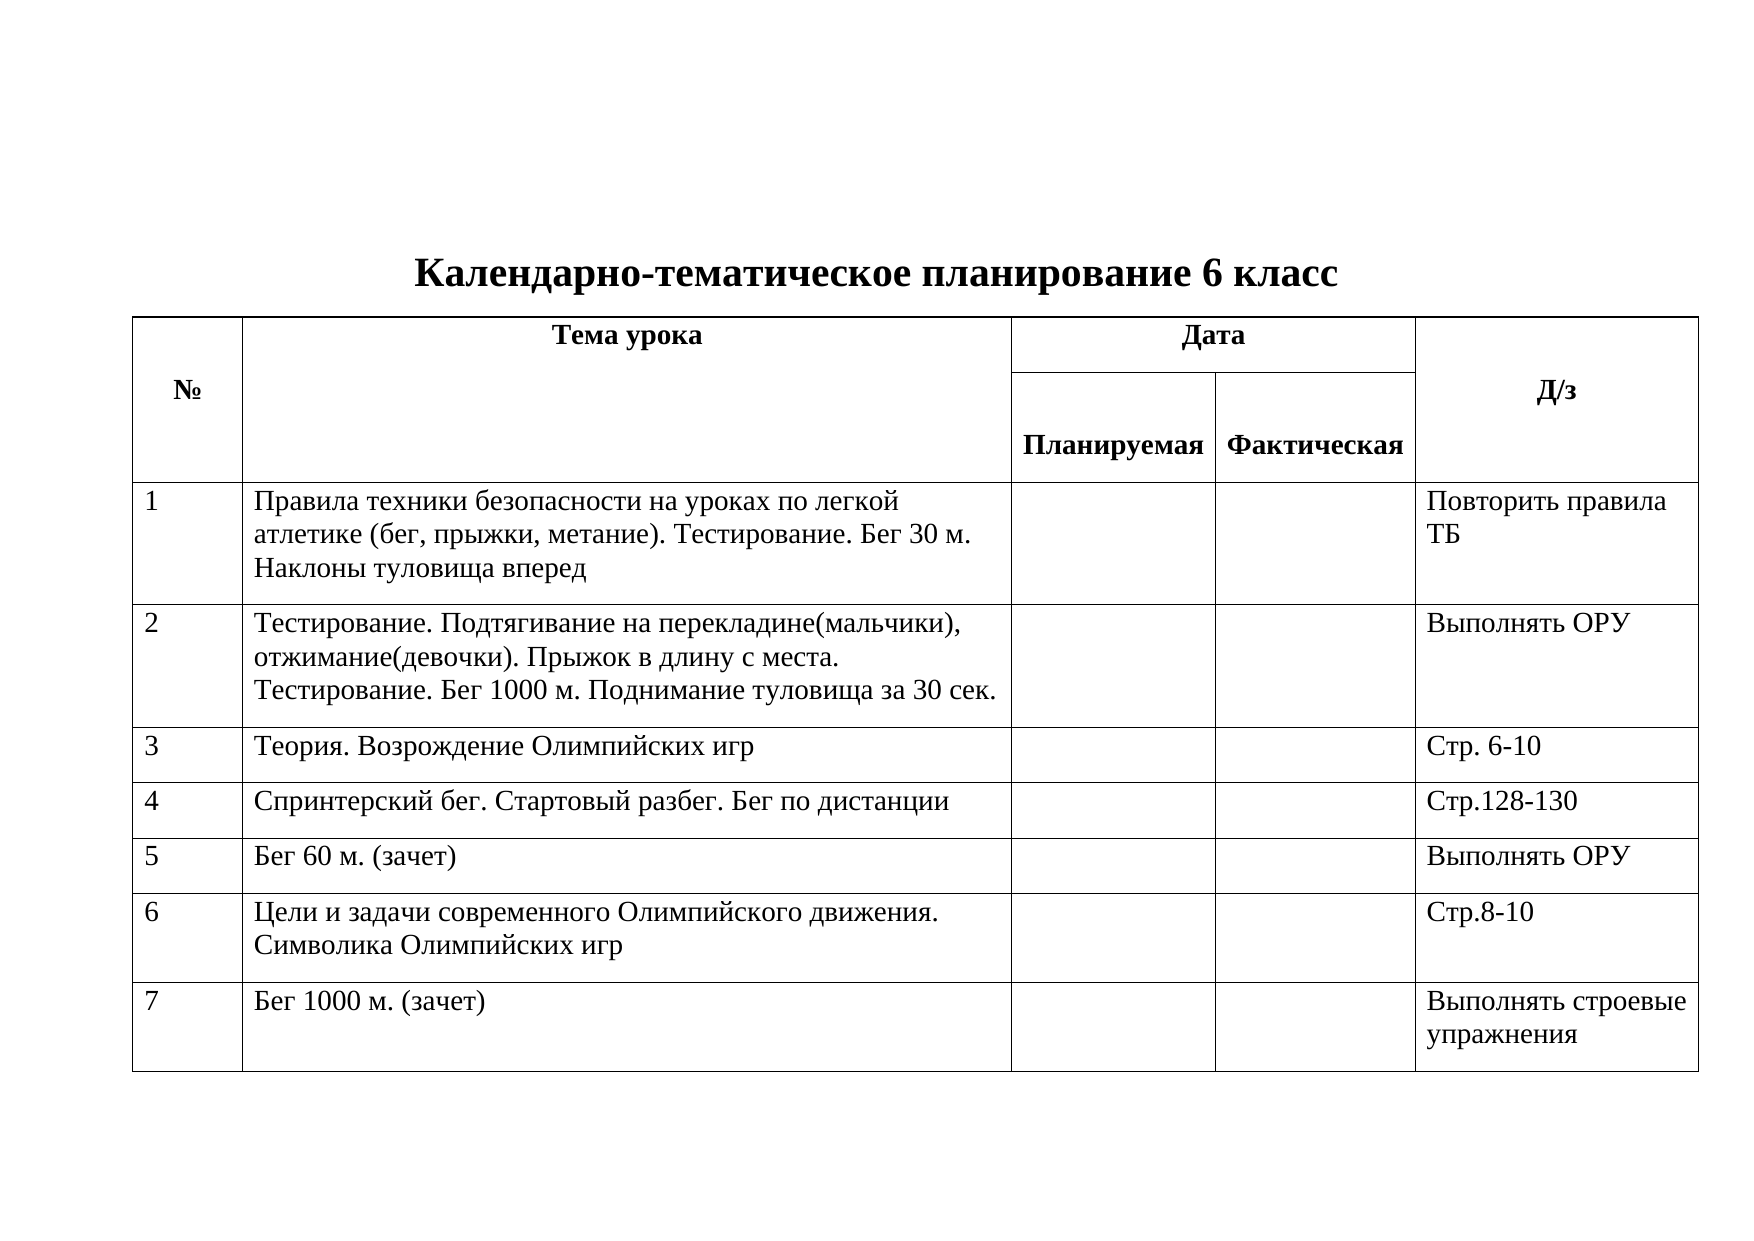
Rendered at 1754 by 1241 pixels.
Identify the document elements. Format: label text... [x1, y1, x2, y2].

table_header Дата [1012, 318, 1415, 372]
table_cell [1012, 983, 1215, 1071]
table_cell 4 [133, 783, 242, 837]
table_cell Выполнять ОРУ [1416, 839, 1698, 893]
table_cell Тестирование. Подтягивание на перекладине(мальчики), отжимание(девочки). Прыжок в длину с места. Тестирование. Бег 1000 м. Поднимание туловища за 30 сек. [243, 605, 1011, 727]
table_cell Повторить правила ТБ [1416, 483, 1698, 604]
table_cell [1216, 983, 1415, 1071]
table_cell Бег 1000 м. (зачет) [243, 983, 1011, 1071]
table_cell Фактическая [1216, 373, 1415, 482]
table_cell [1012, 839, 1215, 893]
table_header № [133, 318, 242, 482]
table_cell Стр.8-10 [1416, 894, 1698, 982]
table_cell Выполнять ОРУ [1416, 605, 1698, 727]
table_cell Теория. Возрождение Олимпийских игр [243, 728, 1011, 782]
table_cell [1012, 728, 1215, 782]
table_cell [1216, 783, 1415, 837]
table_cell [1012, 783, 1215, 837]
table_cell Бег 60 м. (зачет) [243, 839, 1011, 893]
table_cell 5 [133, 839, 242, 893]
table_cell [1216, 894, 1415, 982]
table_cell Планируемая [1012, 373, 1215, 482]
table_cell [1012, 483, 1215, 604]
table_cell Правила техники безопасности на уроках по легкой атлетике (бег, прыжки, метание). Тестирование. Бег 30 м. Наклоны туловища вперед [243, 483, 1011, 604]
table_cell 1 [133, 483, 242, 604]
table_cell Стр. 6-10 [1416, 728, 1698, 782]
table_cell [1216, 839, 1415, 893]
table_cell Стр.128-130 [1416, 783, 1698, 837]
table_cell 6 [133, 894, 242, 982]
table_cell Цели и задачи современного Олимпийского движения. Символика Олимпийских игр [243, 894, 1011, 982]
table_cell 2 [133, 605, 242, 727]
table_header Тема урока [243, 318, 1011, 482]
text Календарно-тематическое планирование 6 класс [133, 248, 1606, 296]
table_cell [1012, 894, 1215, 982]
table_cell [1216, 483, 1415, 604]
table_cell Спринтерский бег. Стартовый разбег. Бег по дистанции [243, 783, 1011, 837]
table_cell [1012, 605, 1215, 727]
table_cell [1216, 605, 1415, 727]
table_cell Выполнять строевые упражнения [1416, 983, 1698, 1071]
table_cell [1216, 728, 1415, 782]
table_header Д/з [1416, 318, 1698, 482]
table_cell 7 [133, 983, 242, 1071]
table_cell 3 [133, 728, 242, 782]
